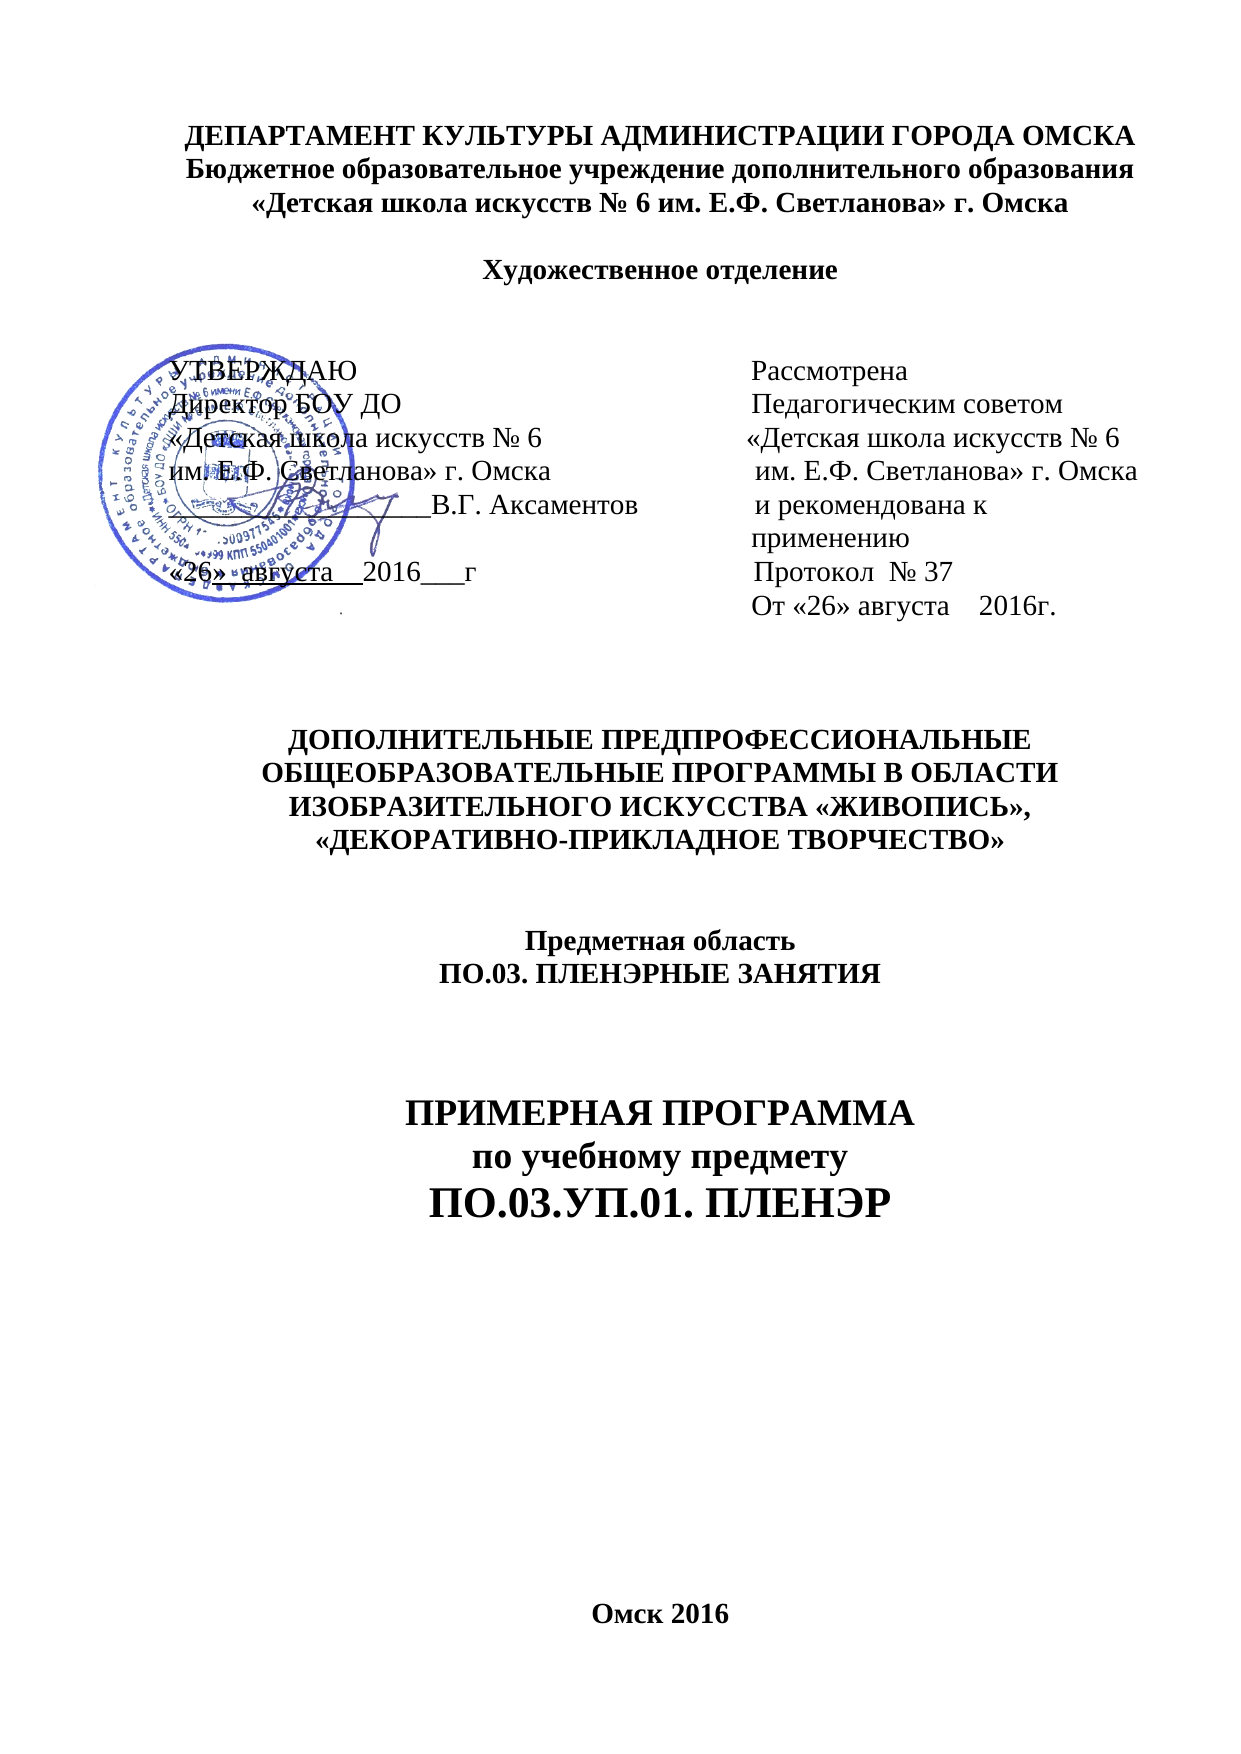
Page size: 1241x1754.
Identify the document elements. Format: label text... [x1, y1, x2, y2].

text УТВЕРЖДАЮ Рассмотрена [168, 353, 1152, 386]
text Бюджетное образовательное учреждение дополнительного образования «Детская школа искусств № 6 им. Е.Ф. Светланова» г. Омска [168, 152, 1152, 219]
text ПРИМЕРНАЯ ПРОГРАММА [168, 1091, 1152, 1134]
text «ДЕКОРАТИВНО-ПРИКЛАДНОЕ ТВОРЧЕСТВО» [168, 822, 1152, 856]
text «Детская школа искусств № 6 «Детская школа искусств № 6 [168, 420, 1152, 453]
text им. Е.Ф. Светланова» г. Омска им. Е.Ф. Светланова» г. Омска [168, 453, 1152, 487]
text ДОПОЛНИТЕЛЬНЫЕ ПРЕДПРОФЕССИОНАЛЬНЫЕ ОБЩЕОБРАЗОВАТЕЛЬНЫЕ ПРОГРАММЫ В ОБЛАСТИ [168, 722, 1152, 789]
text по учебному предмету [168, 1134, 1152, 1177]
text применению [168, 521, 1152, 554]
text ПО.03.УП.01. ПЛЕНЭР [168, 1177, 1152, 1227]
text Предметная область [168, 923, 1152, 957]
text От «26» августа 2016г. [168, 588, 1152, 621]
text ПО.03. ПЛЕНЭРНЫЕ ЗАНЯТИЯ [168, 957, 1152, 990]
text Директор БОУ ДО Педагогическим советом [168, 386, 1152, 420]
text __________________В.Г. Аксаментов и рекомендована к [168, 487, 1152, 521]
text «26»_августа__2016___г Протокол № 37 [168, 554, 1152, 588]
text Художественное отделение [168, 252, 1152, 286]
text ИЗОБРАЗИТЕЛЬНОГО ИСКУССТВА «ЖИВОПИСЬ», [168, 789, 1152, 822]
text ДЕПАРТАМЕНТ КУЛЬТУРЫ АДМИНИСТРАЦИИ ГОРОДА ОМСКА [168, 118, 1152, 152]
text Омск 2016 [168, 1596, 1152, 1630]
text Самостоятельная работа. Этюды и зарисовки различных цветов. [89, 336, 406, 615]
